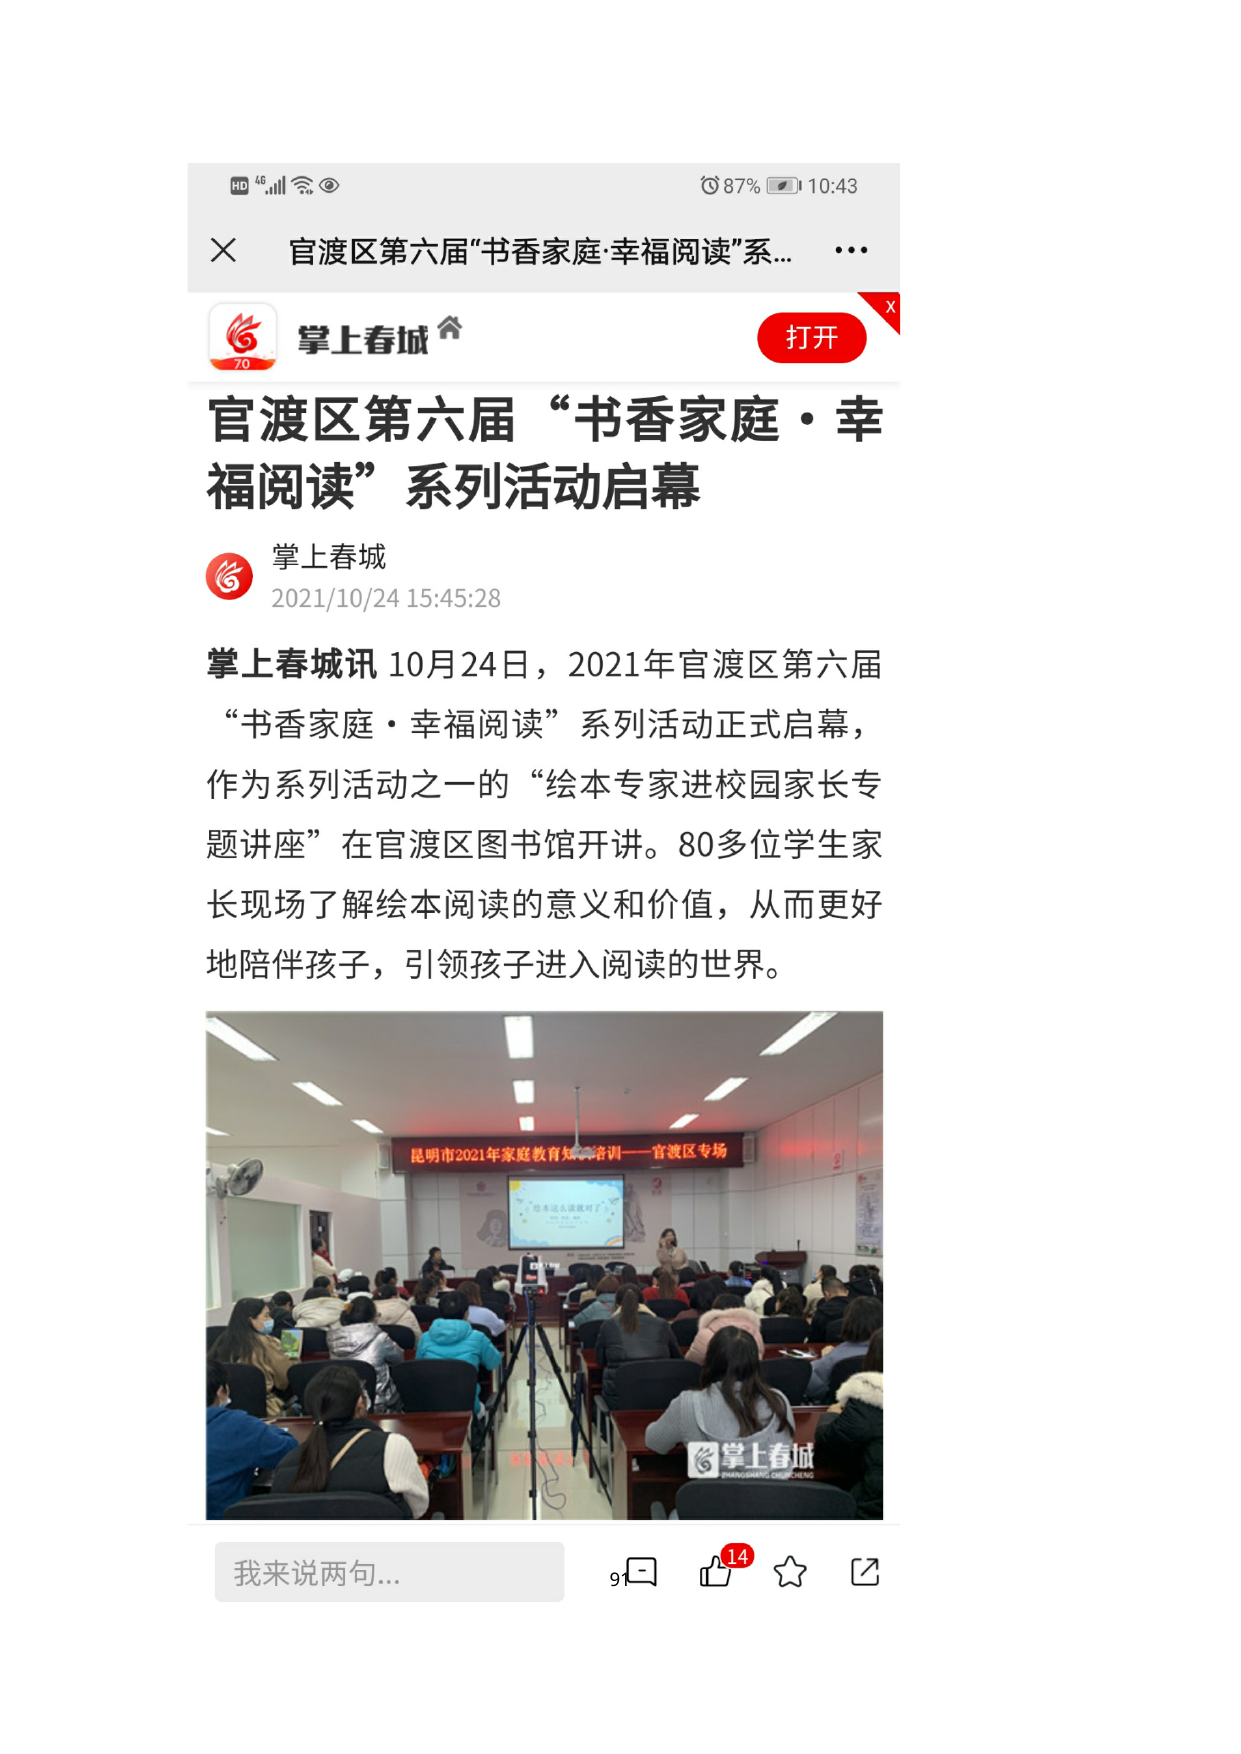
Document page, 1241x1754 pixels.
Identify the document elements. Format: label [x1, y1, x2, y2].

picture [187, 163, 901, 1618]
